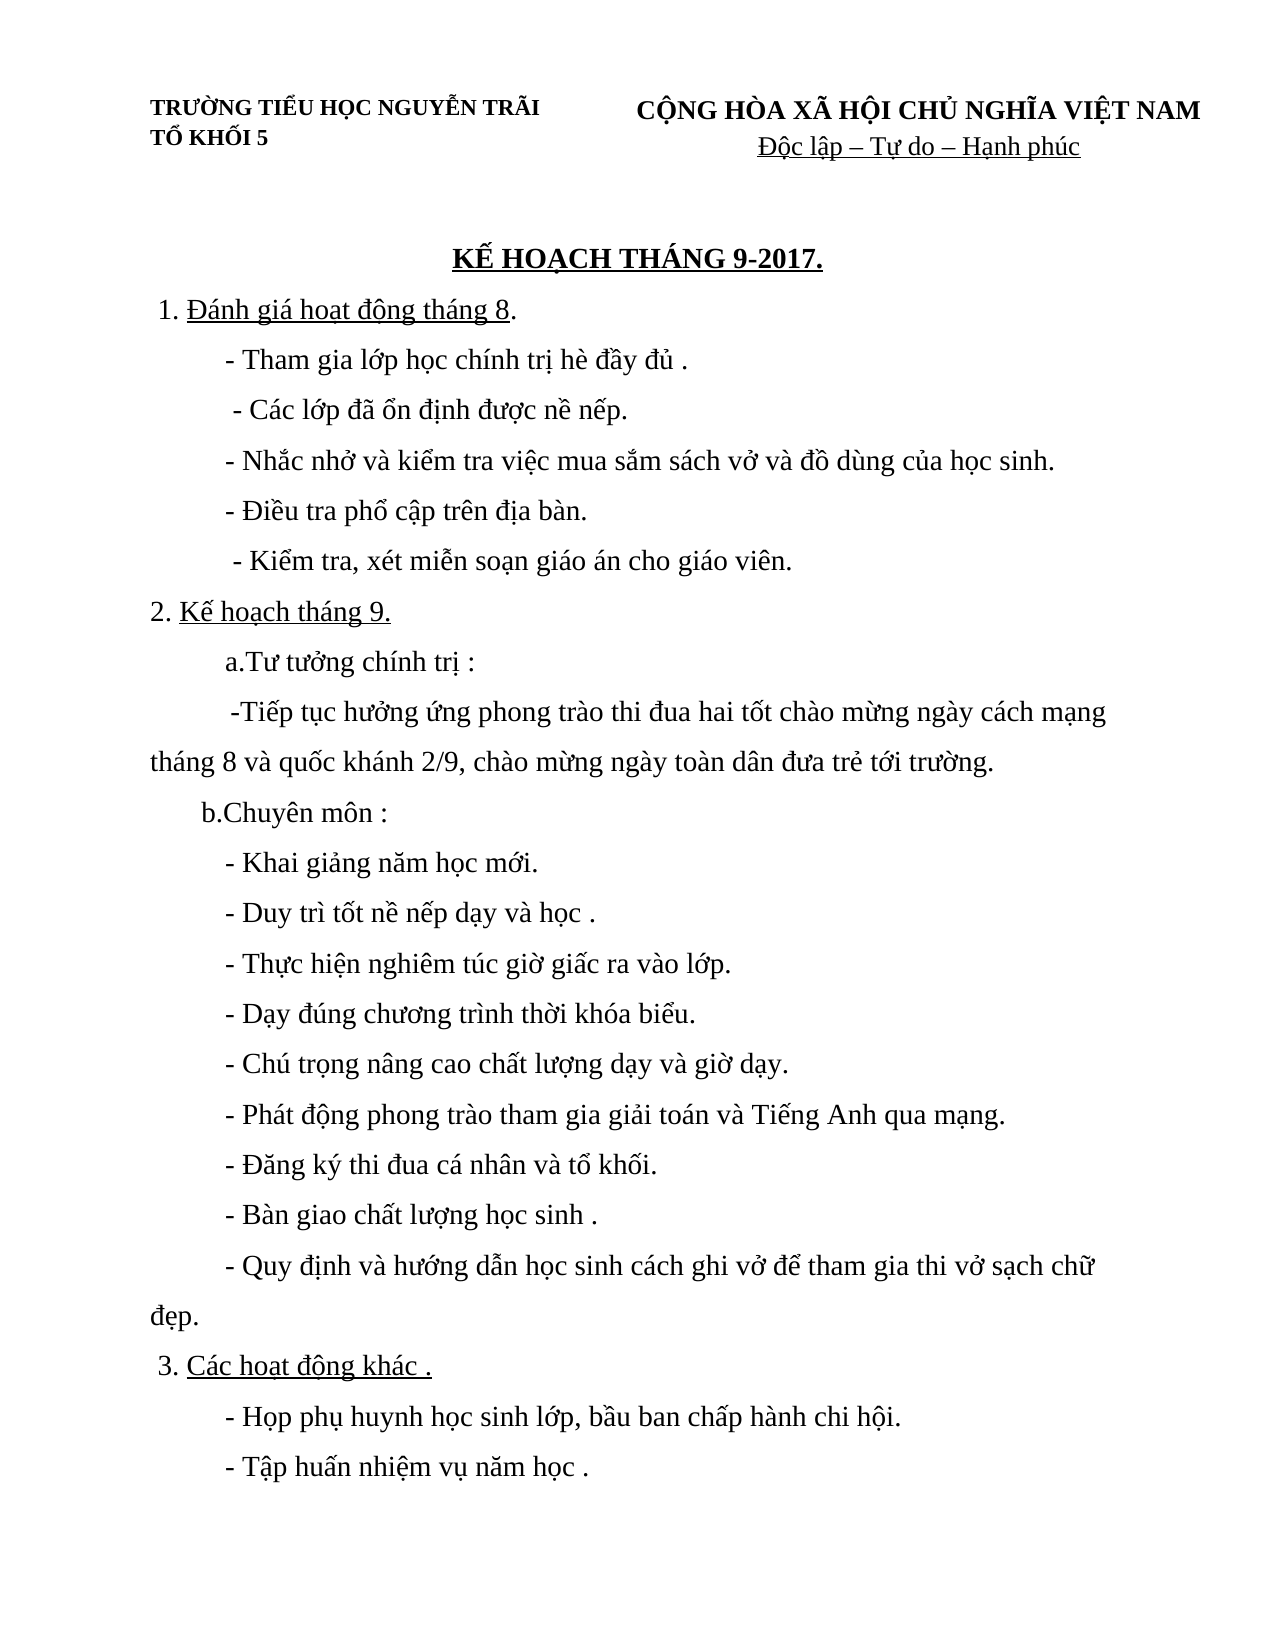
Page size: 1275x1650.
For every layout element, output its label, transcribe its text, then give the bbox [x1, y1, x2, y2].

text a.Tư tưởng chính trị : [150, 644, 1125, 677]
text - Tập huấn nhiệm vụ năm học . [150, 1449, 1125, 1482]
text b.Chuyên môn : [150, 795, 1125, 828]
text - Chú trọng nâng cao chất lượng dạy và giờ dạy. [150, 1046, 1125, 1080]
text - Duy trì tốt nề nếp dạy và học . [150, 896, 1125, 929]
text 1. Đánh giá hoạt động tháng 8. [150, 292, 1125, 325]
text - Kiểm tra, xét miễn soạn giáo án cho giáo viên. [150, 543, 1125, 577]
text - Dạy đúng chương trình thời khóa biểu. [150, 996, 1125, 1030]
text - Thực hiện nghiêm túc giờ giấc ra vào lớp. [150, 946, 1125, 979]
text -Tiếp tục hưởng ứng phong trào thi đua hai tốt chào mừng ngày cách mạng tháng 8 và quốc khánh 2/9, chào mừng ngày toàn dân đưa trẻ tới trường. [150, 694, 1125, 778]
text - Tham gia lớp học chính trị hè đầy đủ . [150, 342, 1125, 376]
text - Các lớp đã ổn định được nề nếp. [150, 392, 1125, 426]
text - Điều tra phổ cập trên địa bàn. [150, 493, 1125, 527]
text - Phát động phong trào tham gia giải toán và Tiếng Anh qua mạng. [150, 1097, 1125, 1130]
text KẾ HOẠCH THÁNG 9-2017. [150, 204, 1125, 275]
text - Đăng ký thi đua cá nhân và tổ khối. [150, 1147, 1125, 1181]
text 2. Kế hoạch tháng 9. [150, 594, 1125, 627]
text - Nhắc nhở và kiểm tra việc mua sắm sách vở và đồ dùng của học sinh. [150, 443, 1125, 476]
text - Bàn giao chất lượng học sinh . [150, 1197, 1125, 1231]
text - Khai giảng năm học mới. [150, 845, 1125, 879]
text - Họp phụ huynh học sinh lớp, bầu ban chấp hành chi hội. [150, 1399, 1125, 1432]
table_header CỘNG HÒA XÃ HỘI CHỦ NGHĨA VIỆT NAM Độc lập – Tự do – Hạnh phúc [619, 94, 1219, 204]
text 3. Các hoạt động khác . [150, 1348, 1125, 1382]
text - Quy định và hướng dẫn học sinh cách ghi vở để tham gia thi vở sạch chữ đẹp. [150, 1248, 1125, 1332]
table_header TRƯỜNG TIỂU HỌC NGUYỄN TRÃI TỔ KHỐI 5 [139, 94, 619, 204]
